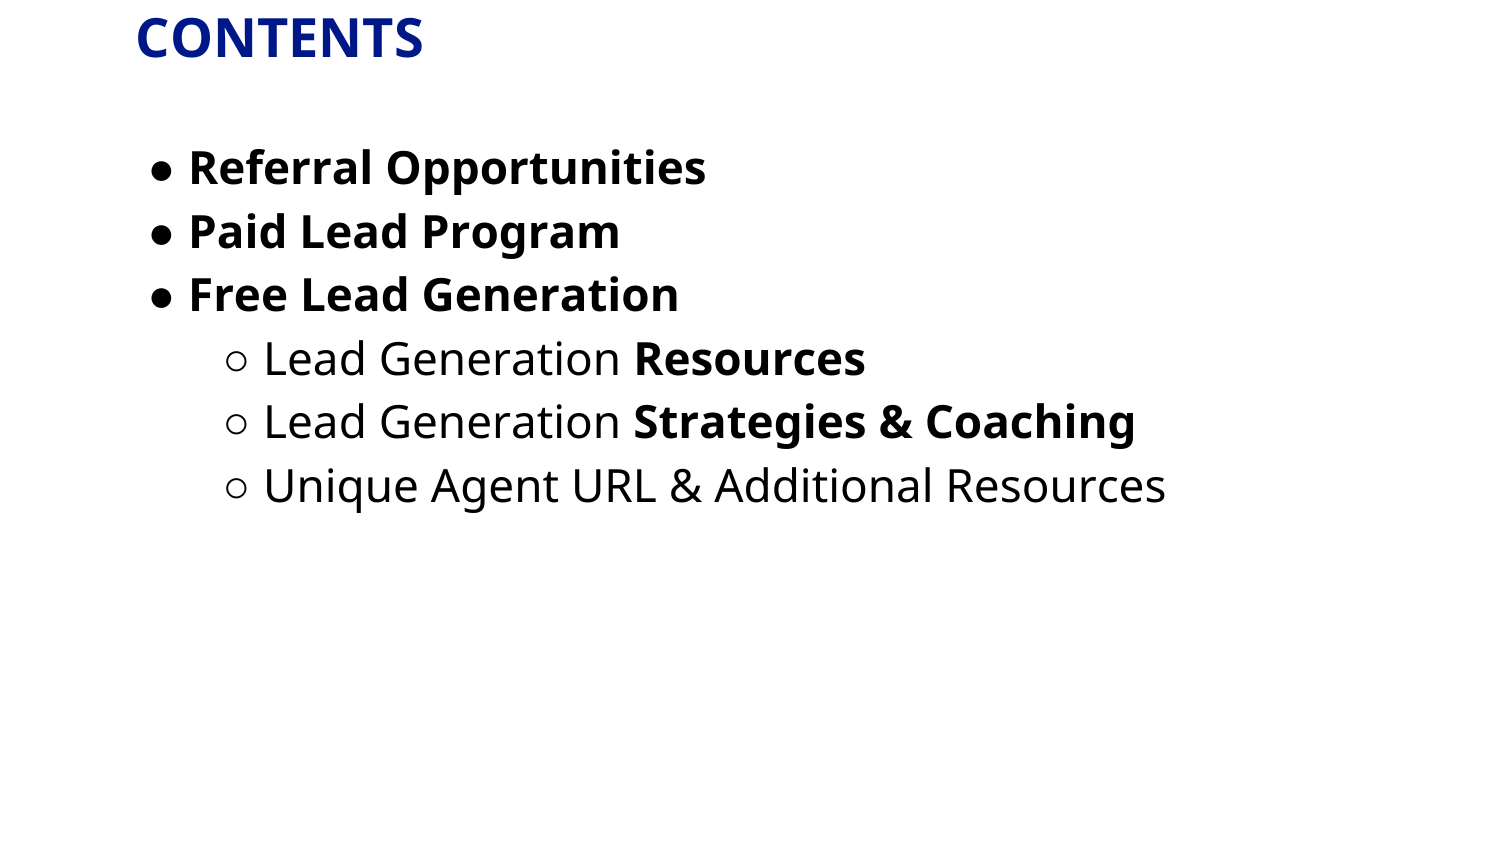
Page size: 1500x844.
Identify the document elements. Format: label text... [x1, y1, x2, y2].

text ● Paid Lead Program [147, 199, 1494, 261]
text ○ Lead Generation Resources [222, 326, 1494, 388]
text ● Referral Opportunities [147, 136, 1494, 198]
text CONTENTS [135, 0, 1494, 74]
text ○ Unique Agent URL & Additional Resources [222, 453, 1494, 516]
text ● Free Lead Generation [147, 263, 1494, 325]
text ○ Lead Generation Strategies & Coaching [222, 390, 1494, 452]
